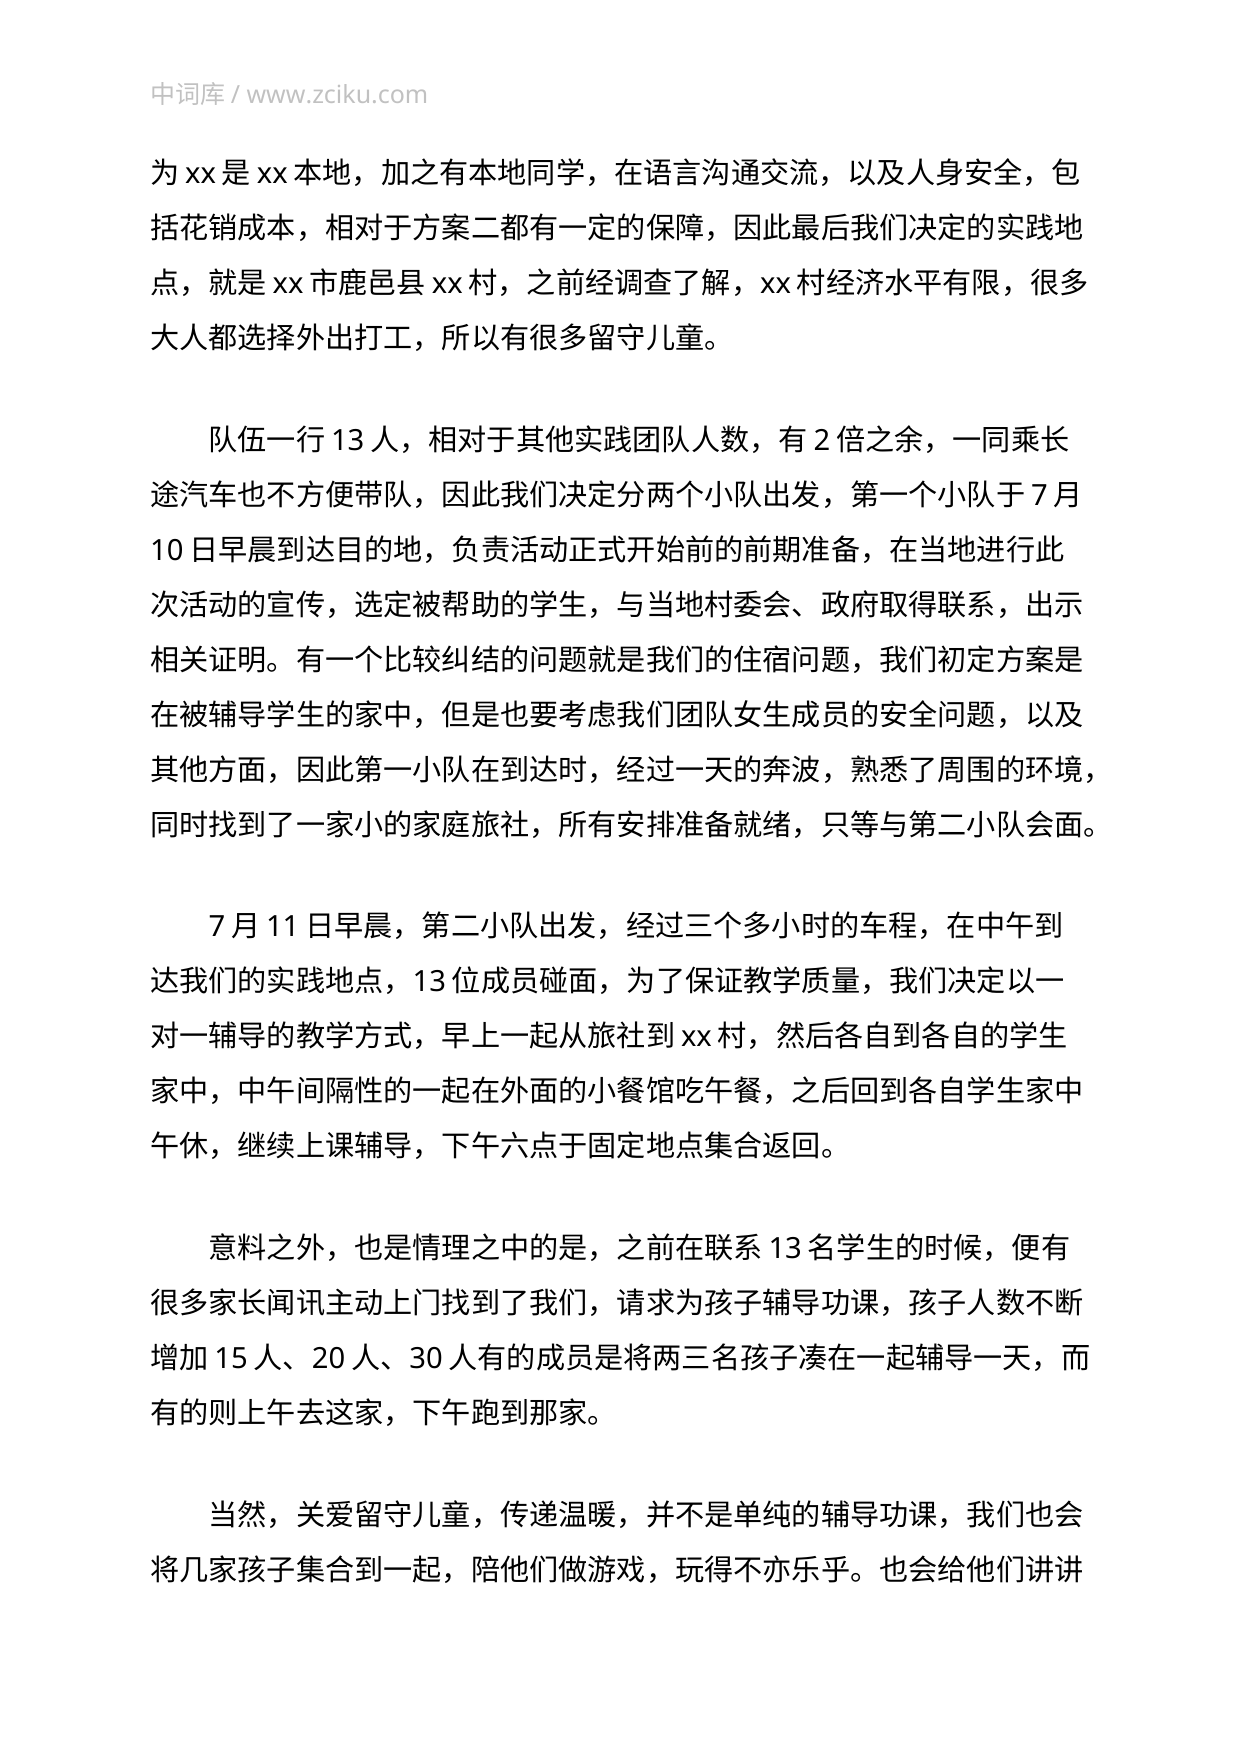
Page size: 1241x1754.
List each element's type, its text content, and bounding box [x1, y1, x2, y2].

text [150, 150, 1090, 357]
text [150, 1491, 1090, 1588]
text 队伍一行13人，相对于其他实践团队人数，有2倍之余，一同乘长途汽车也不方便带队，因此我们决定分两个小队出发，第一个小队于7月10日早晨到达目的地，负责活动正式开始前的前期准备，在当地进行此次活动的宣传，选定被帮助的学生，与当地村委会、政府取得联系，出示相关证明。有一个比较纠结的问题就是我们的住宿问题，我们初定方案是在被辅导学生的家中，但是也要考虑我们团队女生成员的安全问题，以及其他方面，因此第一小队在到达时，经过一天的奔波，熟悉了周围的环境，同时找到了一家小的家庭旅社，所有安排准备就绪，只等与第二小队会面。 [150, 417, 1090, 843]
text 意料之外，也是情理之中的是，之前在联系13名学生的时候，便有很多家长闻讯主动上门找到了我们，请求为孩子辅导功课，孩子人数不断增加15人、20人、30人有的成员是将两三名孩子凑在一起辅导一天，而有的则上午去这家，下午跑到那家。 [150, 1225, 1090, 1432]
text 7月11日早晨，第二小队出发，经过三个多小时的车程，在中午到达我们的实践地点，13位成员碰面，为了保证教学质量，我们决定以一对一辅导的教学方式，早上一起从旅社到xx村，然后各自到各自的学生家中，中午间隔性的一起在外面的小餐馆吃午餐，之后回到各自学生家中午休，继续上课辅导，下午六点于固定地点集合返回。 [150, 903, 1090, 1165]
